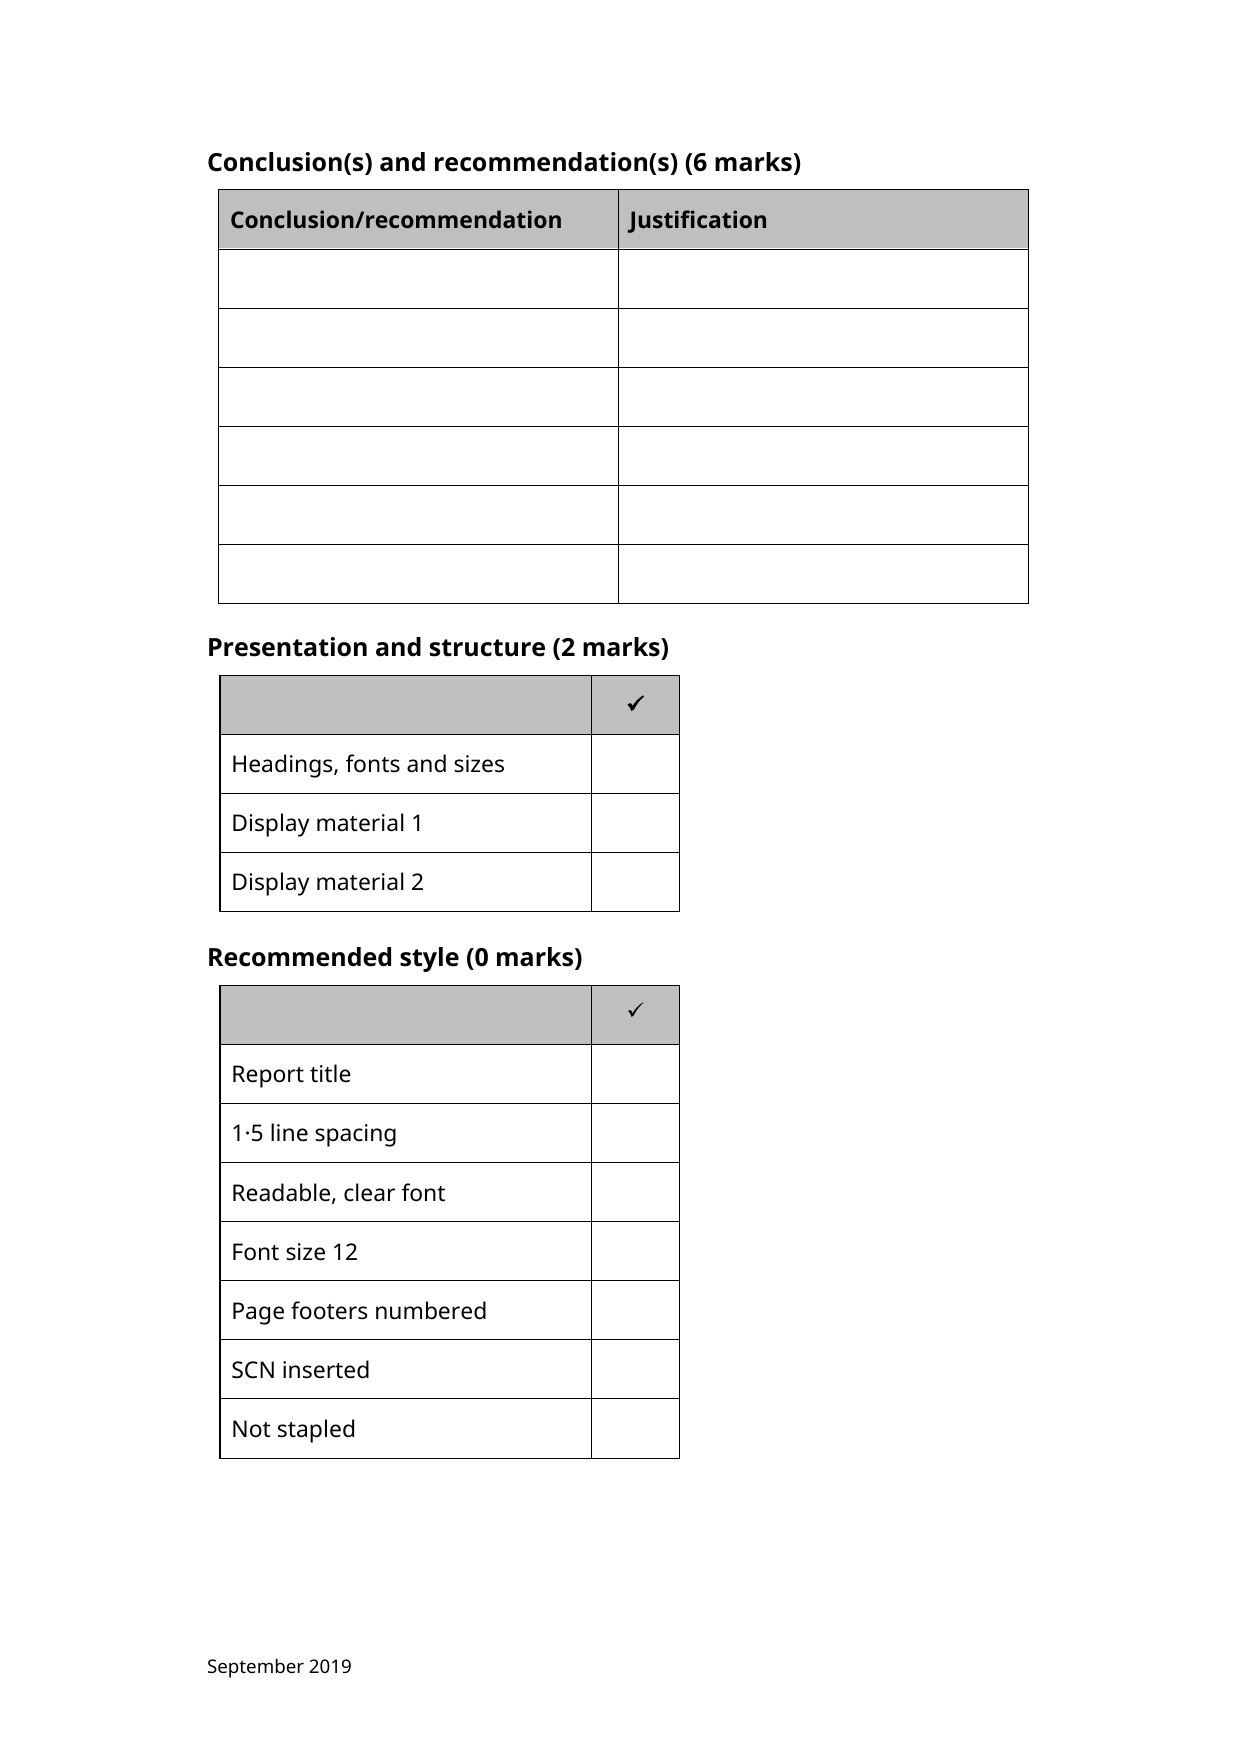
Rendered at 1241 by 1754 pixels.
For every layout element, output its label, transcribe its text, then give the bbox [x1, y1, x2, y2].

table_header [221, 676, 591, 734]
table_cell [592, 1163, 679, 1221]
table_header Conclusion/recommendation [219, 190, 618, 248]
text Recommended style (0 marks) [207, 943, 1033, 972]
table_cell [592, 1045, 679, 1103]
table_cell [619, 427, 1028, 485]
table_cell Display material 1 [221, 794, 591, 852]
table_cell [592, 1281, 679, 1339]
table_header [221, 986, 591, 1044]
table_cell Page footers numbered [221, 1281, 591, 1339]
table_header Justification [619, 190, 1028, 248]
table_cell [592, 1340, 679, 1398]
table_cell [219, 486, 618, 544]
table_cell Font size 12 [221, 1222, 591, 1280]
table_cell [592, 1399, 679, 1457]
table_cell [219, 545, 618, 603]
table_header [592, 676, 679, 734]
table_cell [219, 368, 618, 426]
table_cell [619, 250, 1028, 307]
table_cell [219, 309, 618, 367]
table_cell Report title [221, 1045, 591, 1103]
table_cell Headings, fonts and sizes [221, 735, 591, 793]
table_header [592, 986, 679, 1044]
table_cell SCN inserted [221, 1340, 591, 1398]
table_cell 1·5 line spacing [221, 1104, 591, 1162]
table_cell [619, 309, 1028, 367]
table_cell [592, 853, 679, 911]
table_cell [219, 250, 618, 307]
table_cell [592, 794, 679, 852]
table_cell [619, 368, 1028, 426]
table_cell Display material 2 [221, 853, 591, 911]
table_cell Not stapled [221, 1399, 591, 1457]
table_cell [592, 1104, 679, 1162]
text Conclusion(s) and recommendation(s) (6 marks) [207, 148, 1033, 177]
text Presentation and structure (2 marks) [207, 633, 1033, 662]
table_cell [219, 427, 618, 485]
table_cell [619, 545, 1028, 603]
table_cell Readable, clear font [221, 1163, 591, 1221]
table_cell [592, 1222, 679, 1280]
table_cell [592, 735, 679, 793]
table_cell [619, 486, 1028, 544]
